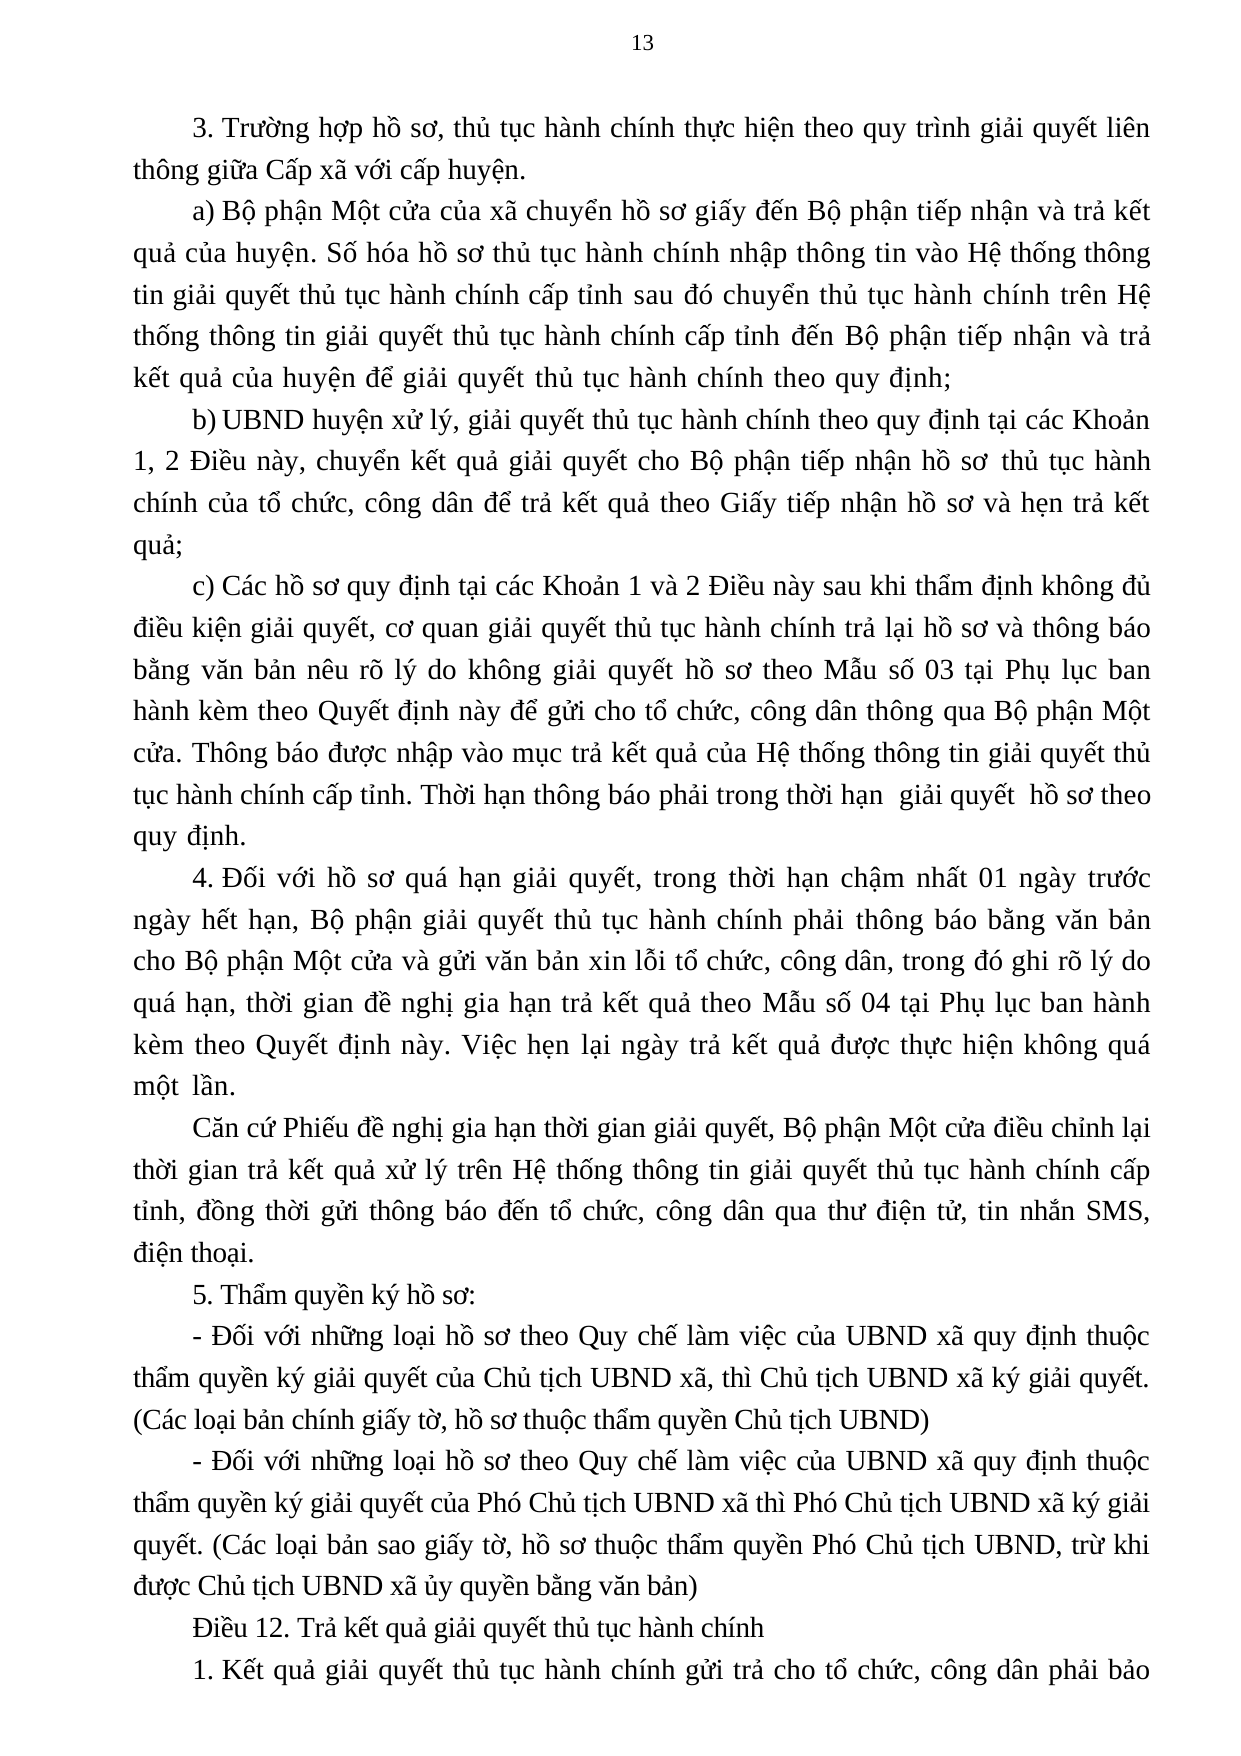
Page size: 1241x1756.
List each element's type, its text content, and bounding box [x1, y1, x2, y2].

list Trường hợp hồ sơ, thủ tục hành chính thực hiện theo quy trình giải quyết liên thông giữa Cấp xã với cấp huyện. [133, 102, 1151, 185]
text 5. Thẩm quyền ký hồ sơ: [133, 1269, 1151, 1310]
text - Đối với những loại hồ sơ theo Quy chế làm việc của UBND xã quy định thuộc thẩm quyền ký giải quyết của Chủ tịch UBND xã, thì Chủ tịch UBND xã ký giải quyết. (Các loại bản chính giấy tờ, hồ sơ thuộc thẩm quyền Chủ tịch UBND) [133, 1310, 1151, 1435]
list Các hồ sơ quy định tại các Khoản 1 và 2 Điều này sau khi thẩm định không đủ điều kiện giải quyết, cơ quan giải quyết thủ tục hành chính trả lại hồ sơ và thông báo bằng văn bản nêu rõ lý do không giải quyết hồ sơ theo Mẫu số 03 tại Phụ lục ban hành kèm theo Quyết định này để gửi cho tổ chức, công dân thông qua Bộ phận Một cửa. Thông báo được nhập vào mục trả kết quả của Hệ thống thông tin giải quyết thủ tục hành chính cấp tỉnh. Thời hạn thông báo phải trong thời hạn giải quyết hồ sơ theo quy định. [133, 560, 1151, 852]
text Căn cứ Phiếu đề nghị gia hạn thời gian giải quyết, Bộ phận Một cửa điều chỉnh lại thời gian trả kết quả xử lý trên Hệ thống thông tin giải quyết thủ tục hành chính cấp tỉnh, đồng thời gửi thông báo đến tổ chức, công dân qua thư điện tử, tin nhắn SMS, điện thoại. [133, 1102, 1151, 1269]
list UBND huyện xử lý, giải quyết thủ tục hành chính theo quy định tại các Khoản 1, 2 Điều này, chuyển kết quả giải quyết cho Bộ phận tiếp nhận hồ sơ thủ tục hành chính của tổ chức, công dân để trả kết quả theo Giấy tiếp nhận hồ sơ và hẹn trả kết quả; [133, 394, 1151, 560]
list Bộ phận Một cửa của xã chuyển hồ sơ giấy đến Bộ phận tiếp nhận và trả kết quả của huyện. Số hóa hồ sơ thủ tục hành chính nhập thông tin vào Hệ thống thông tin giải quyết thủ tục hành chính cấp tỉnh sau đó chuyển thủ tục hành chính trên Hệ thống thông tin giải quyết thủ tục hành chính cấp tỉnh đến Bộ phận tiếp nhận và trả kết quả của huyện để giải quyết thủ tục hành chính theo quy định; [133, 185, 1151, 394]
text - Đối với những loại hồ sơ theo Quy chế làm việc của UBND xã quy định thuộc thẩm quyền ký giải quyết của Phó Chủ tịch UBND xã thì Phó Chủ tịch UBND xã ký giải quyết. (Các loại bản sao giấy tờ, hồ sơ thuộc thẩm quyền Phó Chủ tịch UBND, trừ khi được Chủ tịch UBND xã ủy quyền bằng văn bản) [133, 1435, 1151, 1602]
list Đối với hồ sơ quá hạn giải quyết, trong thời hạn chậm nhất 01 ngày trước ngày hết hạn, Bộ phận giải quyết thủ tục hành chính phải thông báo bằng văn bản cho Bộ phận Một cửa và gửi văn bản xin lỗi tổ chức, công dân, trong đó ghi rõ lý do quá hạn, thời gian đề nghị gia hạn trả kết quả theo Mẫu số 04 tại Phụ lục ban hành kèm theo Quyết định này. Việc hẹn lại ngày trả kết quả được thực hiện không quá một lần. [133, 852, 1151, 1102]
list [133, 1644, 1151, 1685]
subtitle Điều 12. Trả kết quả giải quyết thủ tục hành chính [133, 1602, 1151, 1644]
